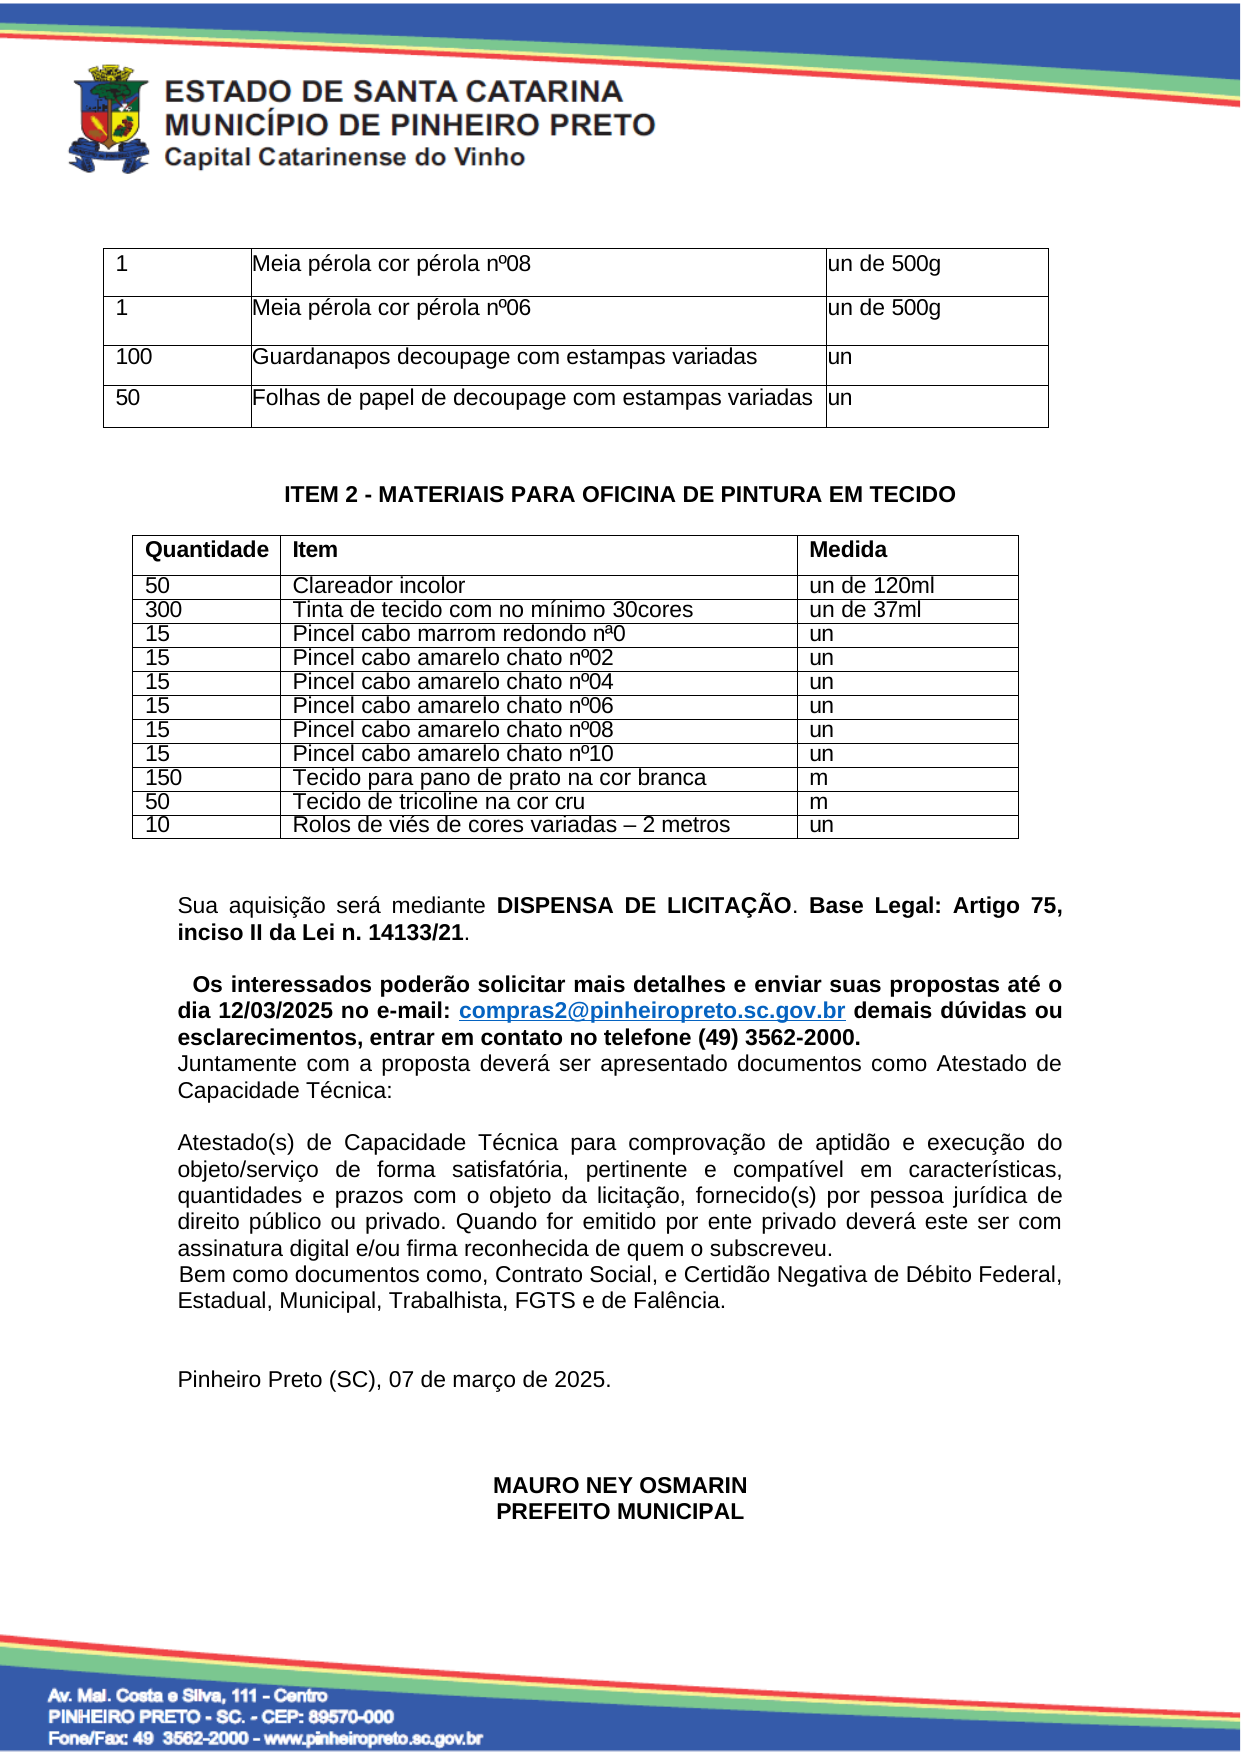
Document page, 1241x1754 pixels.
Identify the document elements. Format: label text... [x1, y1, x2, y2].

text Bem como documentos como, Contrato Social, e Certidão Negativa de Débito Federal, Estadual, Municipal, Trabalhista, FGTS e de Falência. [177, 1261, 1063, 1314]
table_cell 300 [133, 600, 280, 623]
table_header Meia pérola cor pérola nº08 [252, 249, 826, 296]
table_cell 15 [133, 720, 280, 743]
table_cell Pincel cabo marrom redondo nª0 [281, 624, 797, 647]
table_cell m [798, 792, 1018, 815]
list Sua aquisição será mediante DISPENSA DE LICITAÇÃO. Base Legal: Artigo 75, inciso II da Lei n. 14133/21. [177, 892, 1063, 945]
table_header un de 500g [827, 249, 1048, 296]
table_cell 15 [133, 744, 280, 767]
table_cell un [798, 648, 1018, 671]
table_cell Rolos de viés de cores variadas – 2 metros [281, 816, 797, 838]
table_cell un [798, 816, 1018, 838]
table_cell 150 [133, 768, 280, 791]
table_cell Pincel cabo amarelo chato nº02 [281, 648, 797, 671]
text MAURO NEY OSMARIN [177, 1472, 1063, 1498]
table_cell Tinta de tecido com no mínimo 30cores [281, 600, 797, 623]
table_cell Meia pérola cor pérola nº06 [252, 297, 826, 344]
table_cell 50 [133, 576, 280, 599]
table_cell un de 500g [827, 297, 1048, 344]
table_cell 50 [133, 792, 280, 815]
table_cell m [798, 768, 1018, 791]
table_cell un [827, 346, 1048, 385]
text Pinheiro Preto (SC), 07 de março de 2025. [177, 1366, 1063, 1393]
table_cell 10 [133, 816, 280, 838]
table_cell 100 [104, 346, 251, 385]
table_cell 15 [133, 648, 280, 671]
table_cell Clareador incolor [281, 576, 797, 599]
table_header 1 [104, 249, 251, 296]
table_cell 15 [133, 672, 280, 695]
text ITEM 2 - MATERIAIS PARA OFICINA DE PINTURA EM TECIDO [177, 481, 1063, 507]
table_header Quantidade [133, 536, 280, 575]
table_cell Pincel cabo amarelo chato nº04 [281, 672, 797, 695]
table_cell Guardanapos decoupage com estampas variadas [252, 346, 826, 385]
table_cell un [798, 624, 1018, 647]
table_cell 50 [104, 386, 251, 427]
table_cell un de 37ml [798, 600, 1018, 623]
table_cell Pincel cabo amarelo chato nº06 [281, 696, 797, 719]
table_cell 15 [133, 624, 280, 647]
table_cell un [798, 696, 1018, 719]
table_cell Tecido de tricoline na cor cru [281, 792, 797, 815]
table_cell Tecido para pano de prato na cor branca [281, 768, 797, 791]
table_header Medida [798, 536, 1018, 575]
table_cell un [827, 386, 1048, 427]
text Juntamente com a proposta deverá ser apresentado documentos como Atestado de Capacidade Técnica: [177, 1050, 1063, 1103]
table_cell Folhas de papel de decoupage com estampas variadas [252, 386, 826, 427]
table_cell Pincel cabo amarelo chato nº08 [281, 720, 797, 743]
table_cell 1 [104, 297, 251, 344]
text Atestado(s) de Capacidade Técnica para comprovação de aptidão e execução do objeto/serviço de forma satisfatória, pertinente e compatível em características, quantidades e prazos com o objeto da licitação, fornecido(s) por pessoa jurídica de direito público ou privado. Quando for emitido por ente privado deverá este ser com assinatura digital e/ou firma reconhecida de quem o subscreveu. [177, 1129, 1063, 1261]
text Os interessados poderão solicitar mais detalhes e enviar suas propostas até o dia 12/03/2025 no e-mail: compras2@pinheiropreto.sc.gov.br demais dúvidas ou esclarecimentos, entrar em contato no telefone (49) 3562-2000. [177, 971, 1063, 1050]
table_header Item [281, 536, 797, 575]
table_cell un de 120ml [798, 576, 1018, 599]
table_cell un [798, 672, 1018, 695]
table_cell un [798, 720, 1018, 743]
text PREFEITO MUNICIPAL [177, 1498, 1063, 1524]
table_cell un [798, 744, 1018, 767]
table_cell Pincel cabo amarelo chato nº10 [281, 744, 797, 767]
table_cell 15 [133, 696, 280, 719]
